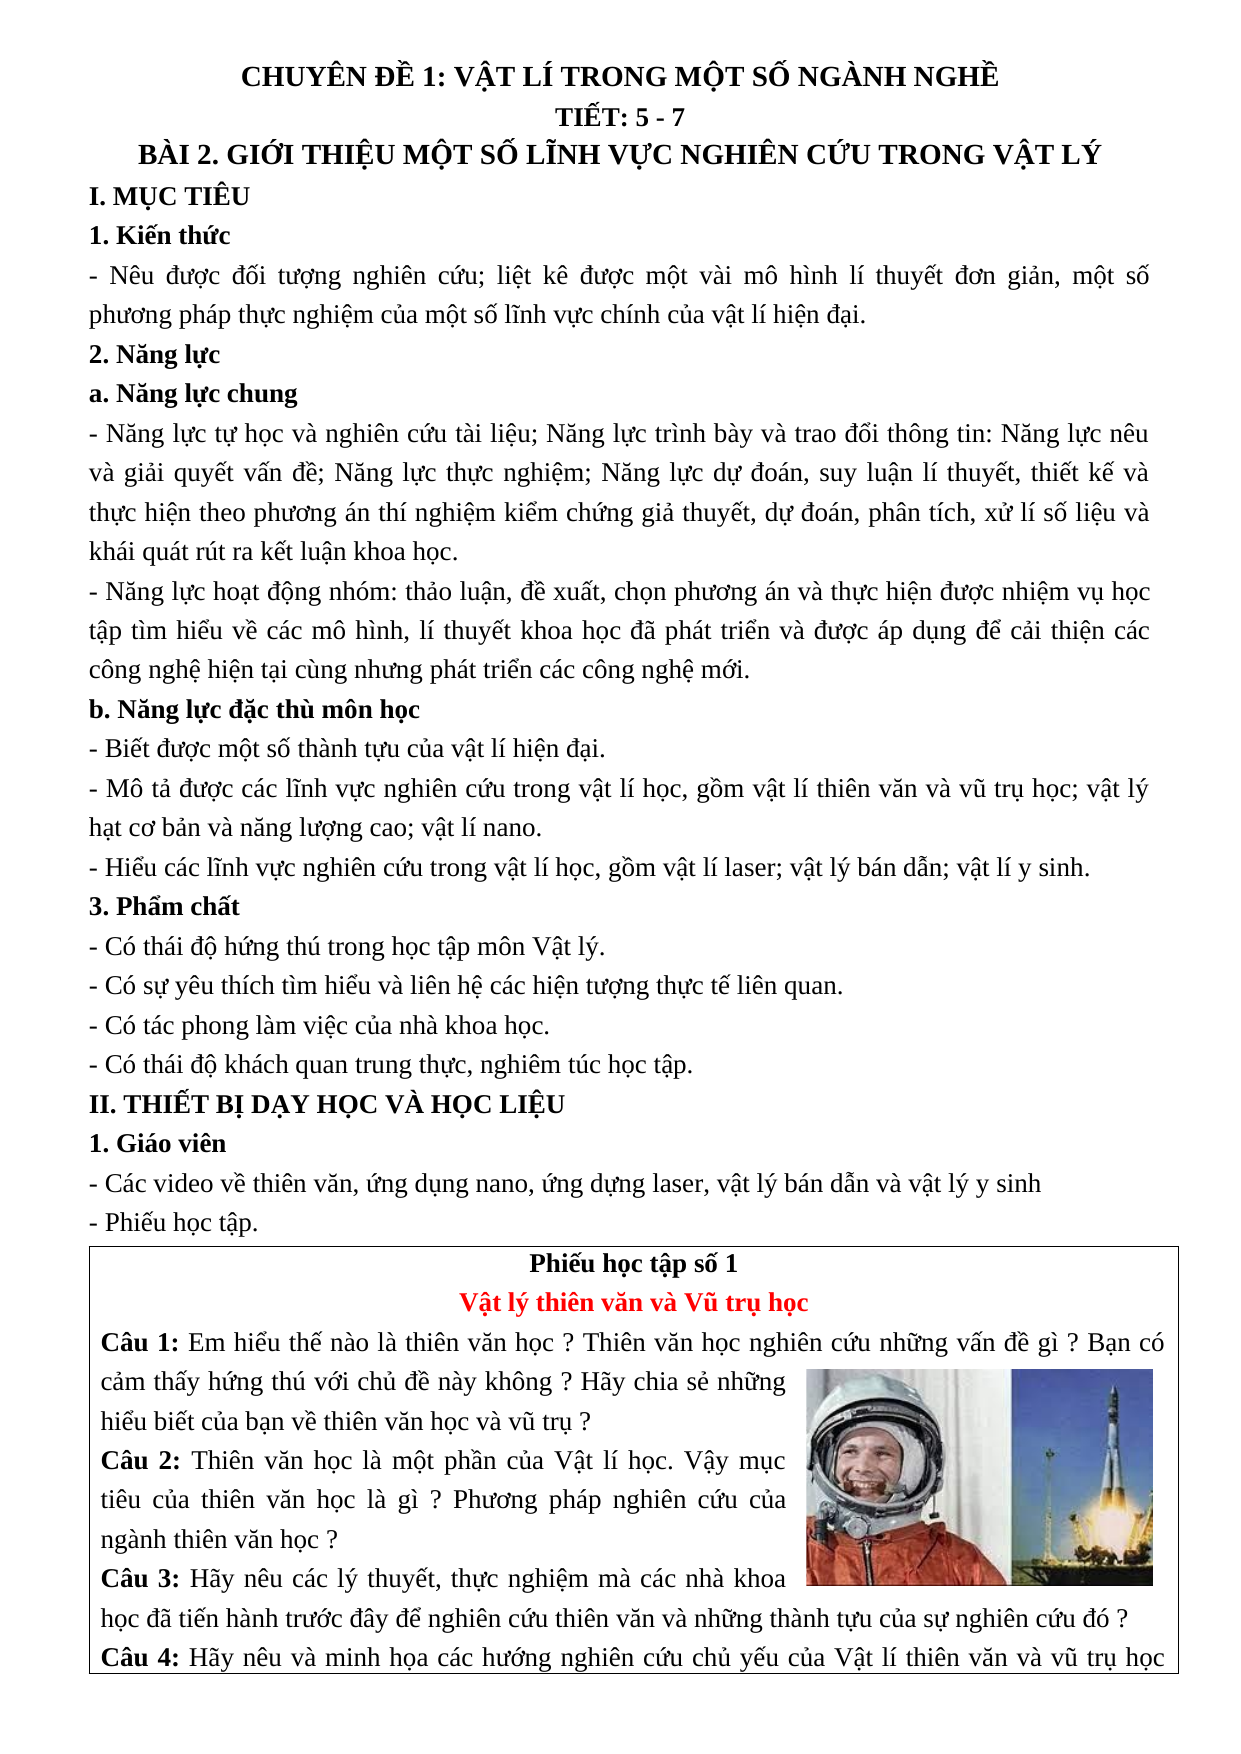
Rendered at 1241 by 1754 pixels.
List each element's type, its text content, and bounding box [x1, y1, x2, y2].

text - Biết được một số thành tựu của vật lí hiện đại. [89, 732, 1152, 764]
text - Năng lực hoạt động nhóm: thảo luận, đề xuất, chọn phương án và thực hiện được nhiệm vụ học tập tìm hiểu về các mô hình, lí thuyết khoa học đã phát triển và được áp dụng để cải thiện các công nghệ hiện tại cùng nhưng phát triển các công nghệ mới. [89, 574, 1152, 685]
text b. Năng lực đặc thù môn học [89, 693, 1152, 724]
picture [806, 1369, 1153, 1586]
text 2. Năng lực [89, 338, 1152, 369]
text - Có sự yêu thích tìm hiểu và liên hệ các hiện tượng thực tế liên quan. [89, 969, 1152, 1001]
text TIẾT: 5 - 7 [89, 102, 1152, 133]
text I. MỤC TIÊU [89, 180, 1152, 211]
text - Có thái độ hứng thú trong học tập môn Vật lý. [89, 930, 1152, 961]
text - Phiếu học tập. [89, 1206, 1152, 1237]
text - Năng lực tự học và nghiên cứu tài liệu; Năng lực trình bày và trao đổi thông tin: Năng lực nêu và giải quyết vấn đề; Năng lực thực nghiệm; Năng lực dự đoán, suy luận lí thuyết, thiết kế và thực hiện theo phương án thí nghiệm kiểm chứng giả thuyết, dự đoán, phân tích, xử lí số liệu và khái quát rút ra kết luận khoa học. [89, 417, 1152, 566]
text - Mô tả được các lĩnh vực nghiên cứu trong vật lí học, gồm vật lí thiên văn và vũ trụ học; vật lý hạt cơ bản và năng lượng cao; vật lí nano. [89, 772, 1152, 843]
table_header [90, 1247, 1178, 1673]
text II. THIẾT BỊ DẠY HỌC VÀ HỌC LIỆU [89, 1088, 1152, 1119]
text - Các video về thiên văn, ứng dụng nano, ứng dựng laser, vật lý bán dẫn và vật lý y sinh [89, 1167, 1152, 1198]
text CHUYÊN ĐỀ 1: VẬT LÍ TRONG MỘT SỐ NGÀNH NGHỀ [89, 59, 1152, 93]
text 1. Giáo viên [89, 1127, 1152, 1158]
text - Có thái độ khách quan trung thực, nghiêm túc học tập. [89, 1048, 1152, 1079]
text a. Năng lực chung [89, 377, 1152, 408]
text BÀI 2. GIỚI THIỆU MỘT SỐ LĨNH VỰC NGHIÊN CỨU TRONG VẬT LÝ [89, 137, 1152, 171]
text 1. Kiến thức [89, 219, 1152, 250]
text - Có tác phong làm việc của nhà khoa học. [89, 1009, 1152, 1040]
text - Hiểu các lĩnh vực nghiên cứu trong vật lí học, gồm vật lí laser; vật lý bán dẫn; vật lí y sinh. [89, 851, 1152, 882]
text 3. Phẩm chất [89, 890, 1152, 922]
text - Nêu được đối tượng nghiên cứu; liệt kê được một vài mô hình lí thuyết đơn giản, một số phương pháp thực nghiệm của một số lĩnh vực chính của vật lí hiện đại. [89, 259, 1152, 329]
